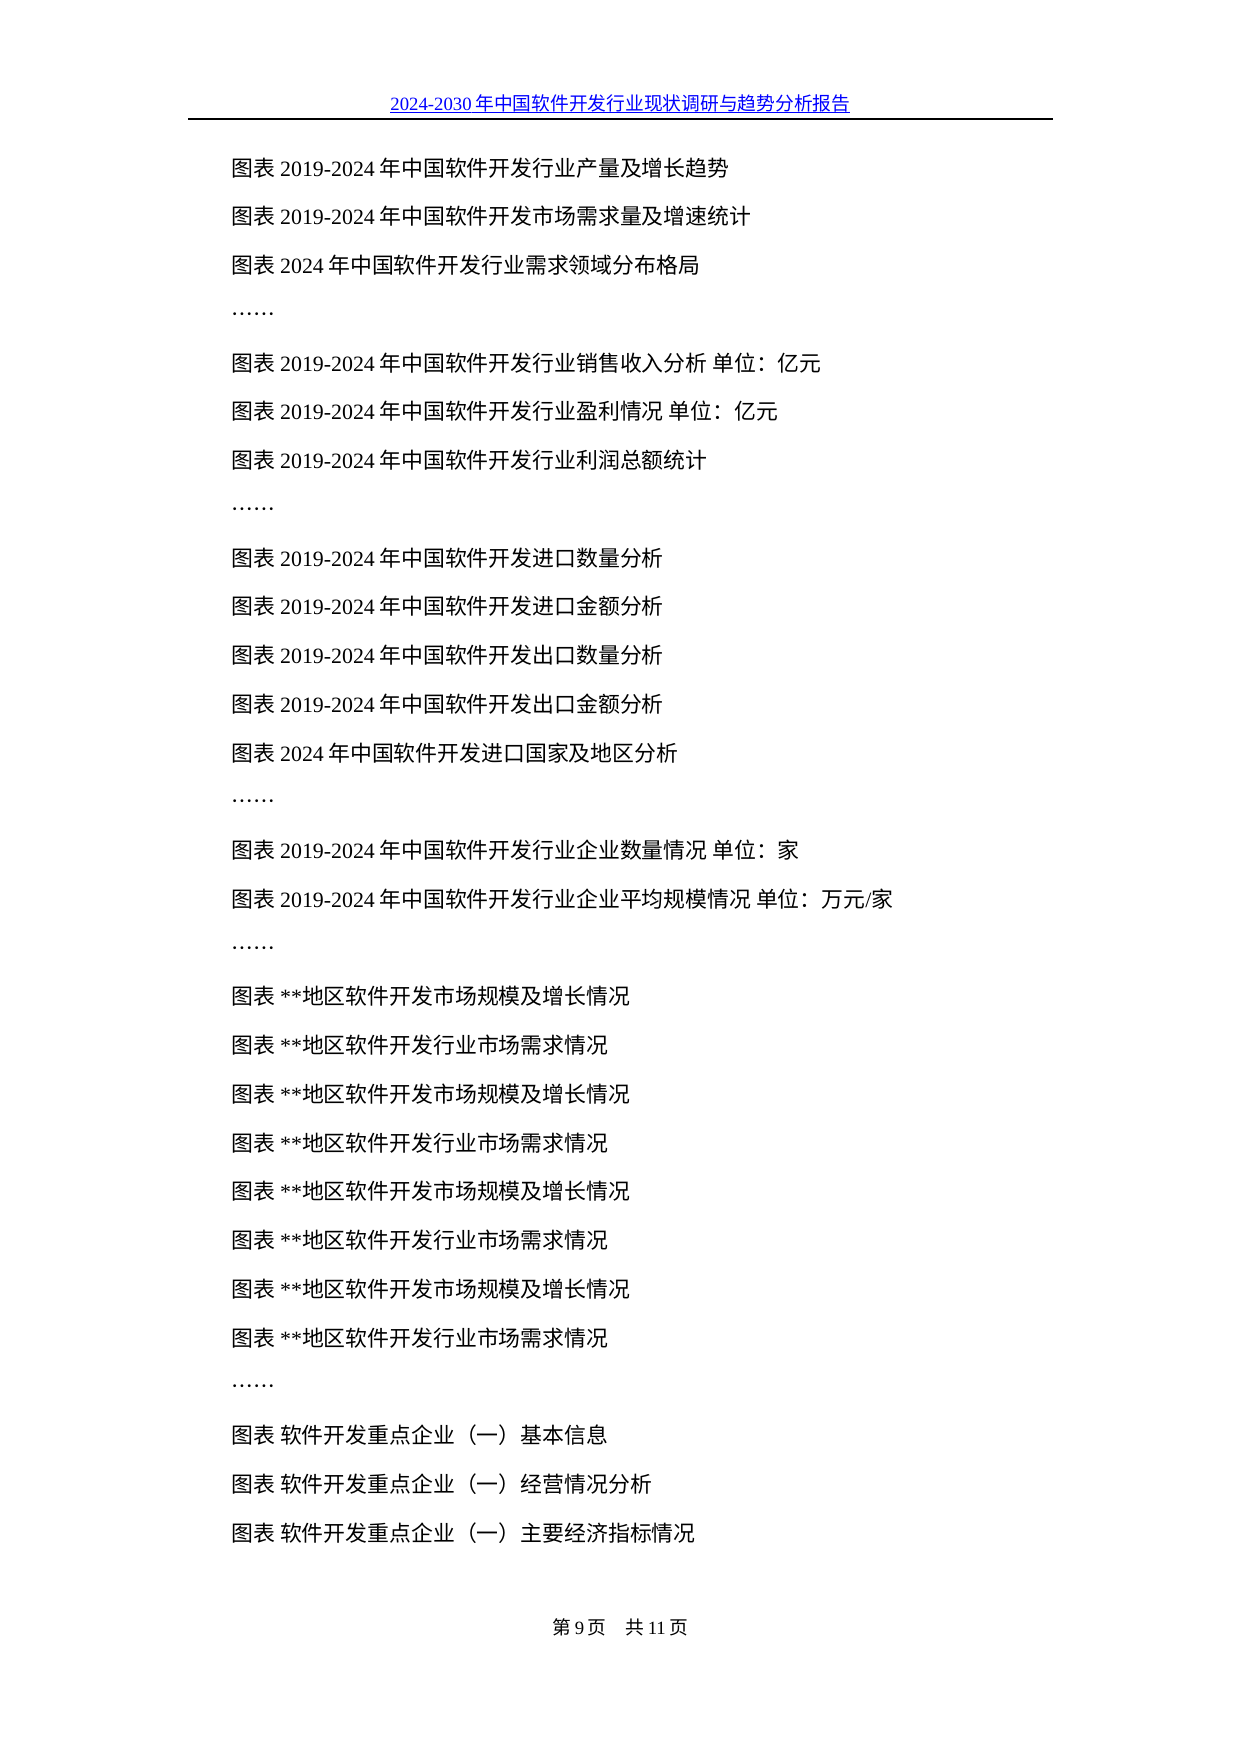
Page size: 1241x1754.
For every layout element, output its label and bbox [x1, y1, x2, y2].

text [187, 150, 1053, 1548]
